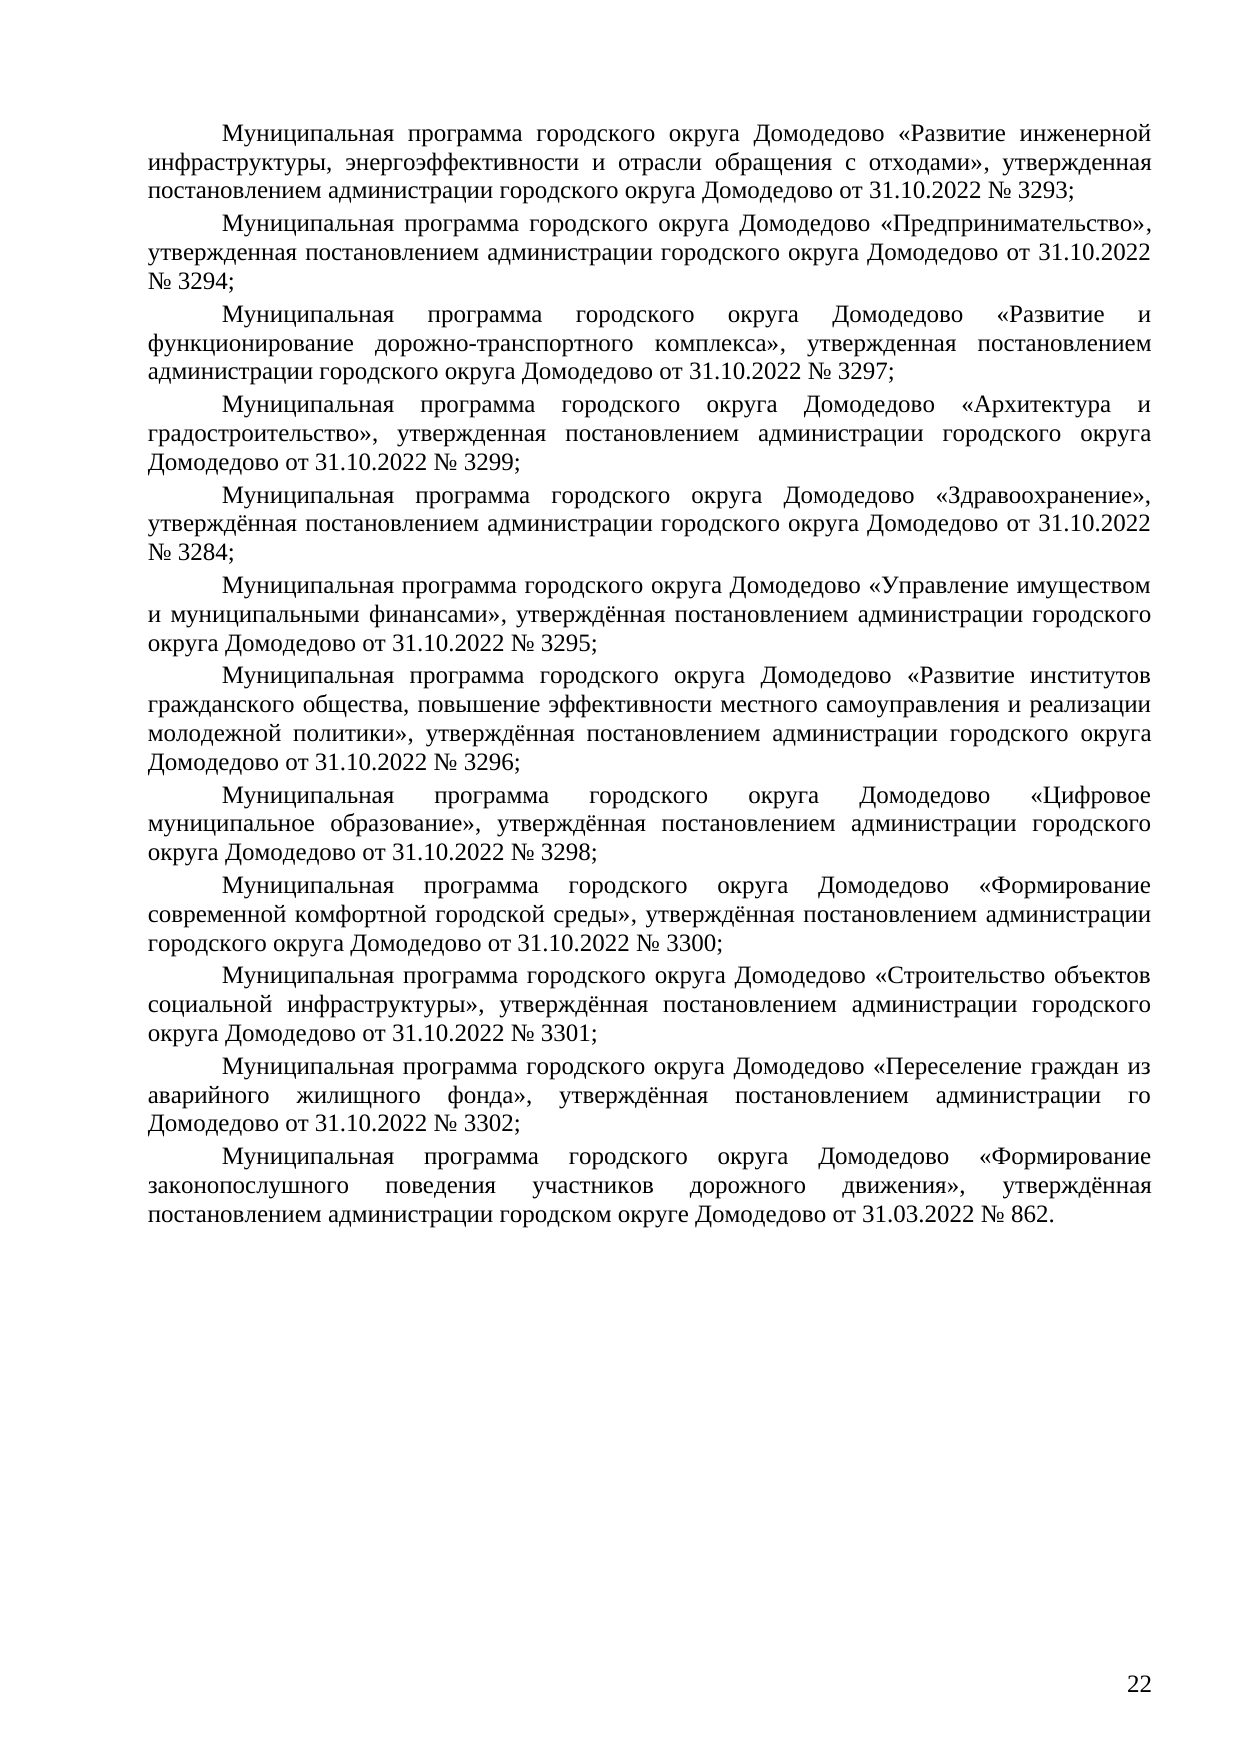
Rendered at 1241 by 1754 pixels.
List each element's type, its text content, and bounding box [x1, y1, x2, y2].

text Муниципальная программа городского округа Домодедово «Развитие и функционирование дорожно-транспортного комплекса», утвержденная постановлением администрации городского округа Домодедово от 31.10.2022 № 3297; [148, 299, 1152, 385]
text Муниципальная программа городского округа Домодедово «Развитие инженерной инфраструктуры, энергоэффективности и отрасли обращения с отходами», утвержденная постановлением администрации городского округа Домодедово от 31.10.2022 № 3293; [148, 118, 1152, 204]
text Муниципальная программа городского округа Домодедово «Строительство объектов социальной инфраструктуры», утверждённая постановлением администрации городского округа Домодедово от 31.10.2022 № 3301; [148, 961, 1152, 1047]
text Муниципальная программа городского округа Домодедово «Формирование современной комфортной городской среды», утверждённая постановлением администрации городского округа Домодедово от 31.10.2022 № 3300; [148, 870, 1152, 956]
text Муниципальная программа городского округа Домодедово «Архитектура и градостроительство», утвержденная постановлением администрации городского округа Домодедово от 31.10.2022 № 3299; [148, 389, 1152, 476]
text Муниципальная программа городского округа Домодедово «Развитие институтов гражданского общества, повышение эффективности местного самоуправления и реализации молодежной политики», утверждённая постановлением администрации городского округа Домодедово от 31.10.2022 № 3296; [148, 661, 1152, 776]
text Муниципальная программа городского округа Домодедово «Предпринимательство», утвержденная постановлением администрации городского округа Домодедово от 31.10.2022 № 3294; [148, 208, 1152, 295]
text Муниципальная программа городского округа Домодедово «Переселение граждан из аварийного жилищного фонда», утверждённая постановлением администрации го Домодедово от 31.10.2022 № 3302; [148, 1051, 1152, 1137]
text Муниципальная программа городского округа Домодедово «Здравоохранение», утверждённая постановлением администрации городского округа Домодедово от 31.10.2022 № 3284; [148, 480, 1152, 566]
text Муниципальная программа городского округа Домодедово «Цифровое муниципальное образование», утверждённая постановлением администрации городского округа Домодедово от 31.10.2022 № 3298; [148, 780, 1152, 866]
text Муниципальная , утверждённая постановлением администрации городском округе Домодедово от 31.03.2022 № 862. [148, 1141, 1152, 1228]
text Муниципальная программа городского округа Домодедово «Управление имуществом и муниципальными финансами», утверждённая постановлением администрации городского округа Домодедово от 31.10.2022 № 3295; [148, 570, 1152, 656]
